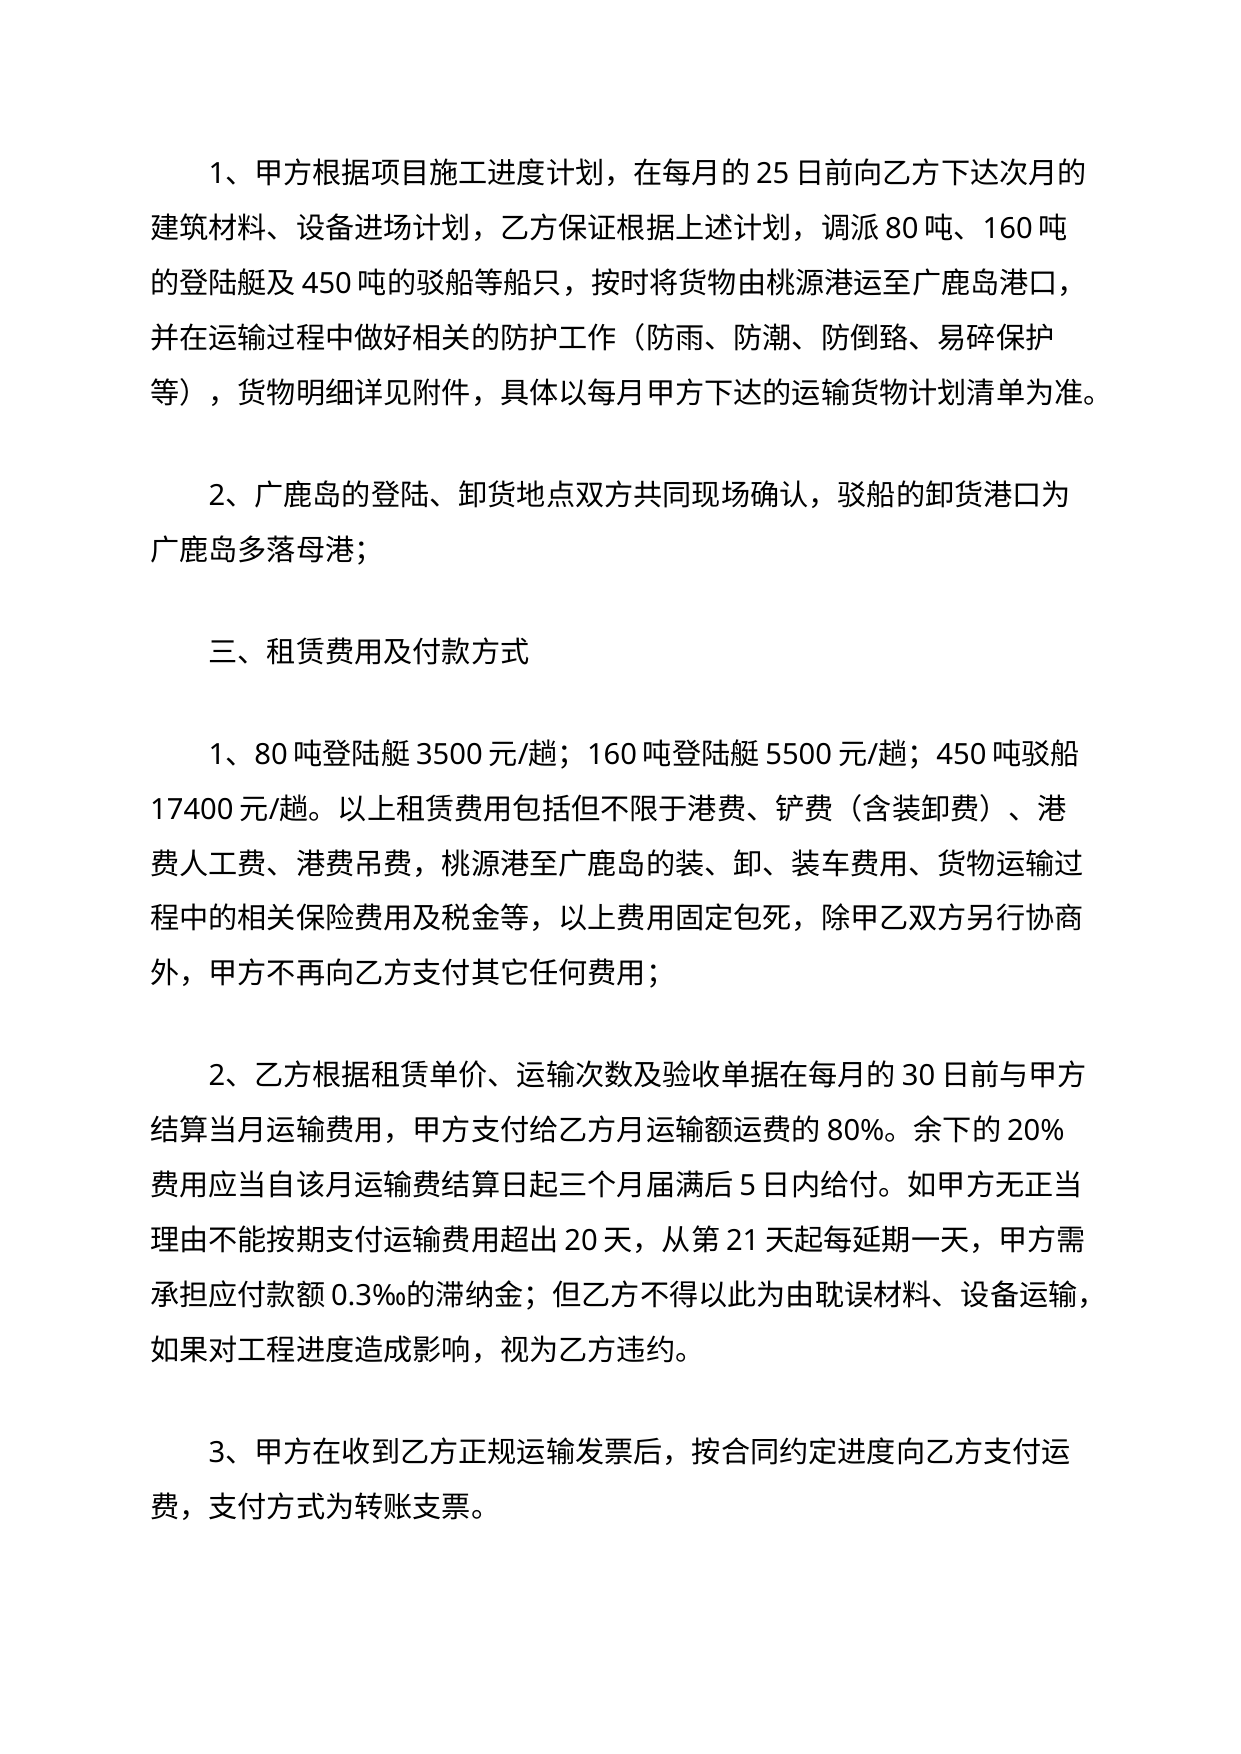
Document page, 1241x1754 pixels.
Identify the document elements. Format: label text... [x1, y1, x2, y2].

text 2、广鹿岛的登陆、卸货地点双方共同现场确认，驳船的卸货港口为广鹿岛多落母港； [150, 472, 1090, 569]
text 2、乙方根据租赁单价、运输次数及验收单据在每月的30日前与甲方结算当月运输费用，甲方支付给乙方月运输额运费的80%。余下的20%费用应当自该月运输费结算日起三个月届满后5日内给付。如甲方无正当理由不能按期支付运输费用超出20天，从第21天起每延期一天，甲方需承担应付款额0.3‰的滞纳金；但乙方不得以此为由耽误材料、设备运输，如果对工程进度造成影响，视为乙方违约。 [150, 1052, 1090, 1369]
text 1、80吨登陆艇3500元/趟；160吨登陆艇5500元/趟；450吨驳船17400元/趟。以上租赁费用包括但不限于港费、铲费（含装卸费）、港费人工费、港费吊费，桃源港至广鹿岛的装、卸、装车费用、货物运输过程中的相关保险费用及税金等，以上费用固定包死，除甲乙双方另行协商外，甲方不再向乙方支付其它任何费用； [150, 730, 1090, 992]
text 3、甲方在收到乙方正规运输发票后，按合同约定进度向乙方支付运费，支付方式为转账支票。 [150, 1428, 1090, 1526]
text 三、租赁费用及付款方式 [150, 628, 1090, 671]
text 1、甲方根据项目施工进度计划，在每月的25日前向乙方下达次月的建筑材料、设备进场计划，乙方保证根据上述计划，调派80吨、160吨的登陆艇及450吨的驳船等船只，按时将货物由桃源港运至广鹿岛港口，并在运输过程中做好相关的防护工作（防雨、防潮、防倒臵、易碎保护等），货物明细详见附件，具体以每月甲方下达的运输货物计划清单为准。 [150, 150, 1090, 412]
